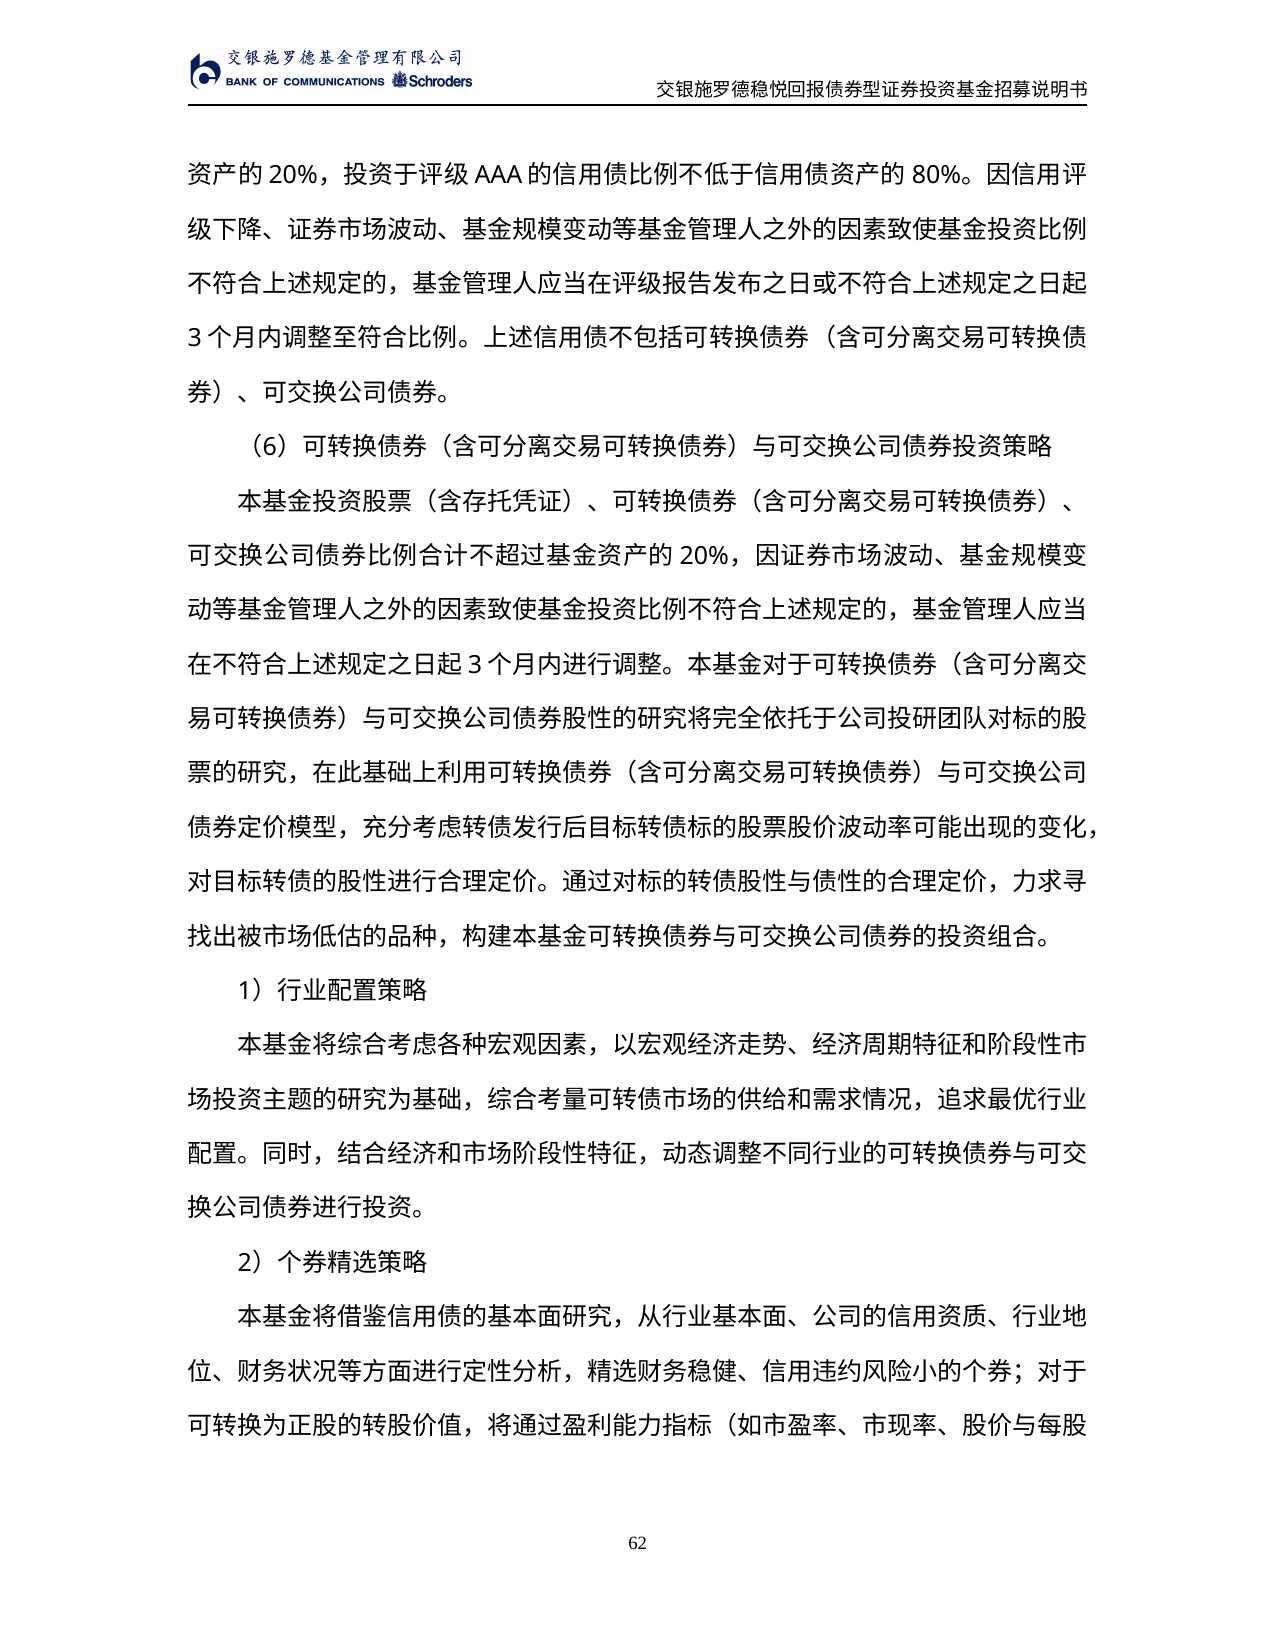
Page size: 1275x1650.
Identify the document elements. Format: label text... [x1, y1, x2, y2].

picture [190, 50, 472, 89]
text 本基金投资股票（含存托凭证）、可转换债券（含可分离交易可转换债券）、可交换公司债券比例合计不超过基金资产的20%，因证券市场波动、基金规模变动等基金管理人之外的因素致使基金投资比例不符合上述规定的，基金管理人应当在不符合上述规定之日起3个月内进行调整。本基金对于可转换债券（含可分离交易可转换债券）与可交换公司债券股性的研究将完全依托于公司投研团队对标的股票的研究，在此基础上利用可转换债券（含可分离交易可转换债券）与可交换公司债券定价模型，充分考虑转债发行后目标转债标的股票股价波动率可能出现的变化，对目标转债的股性进行合理定价。通过对标的转债股性与债性的合理定价，力求寻找出被市场低估的品种，构建本基金可转换债券与可交换公司债券的投资组合。 [187, 481, 1087, 952]
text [187, 155, 1087, 408]
text 1）行业配置策略 [187, 970, 1087, 1007]
text 本基金将综合考虑各种宏观因素，以宏观经济走势、经济周期特征和阶段性市场投资主题的研究为基础，综合考量可转债市场的供给和需求情况，追求最优行业配置。同时，结合经济和市场阶段性特征，动态调整不同行业的可转换债券与可交换公司债券进行投资。 [187, 1025, 1087, 1224]
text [187, 1297, 1087, 1442]
text 2）个券精选策略 [187, 1242, 1087, 1278]
text （6）可转换债券（含可分离交易可转换债券）与可交换公司债券投资策略 [187, 427, 1087, 463]
